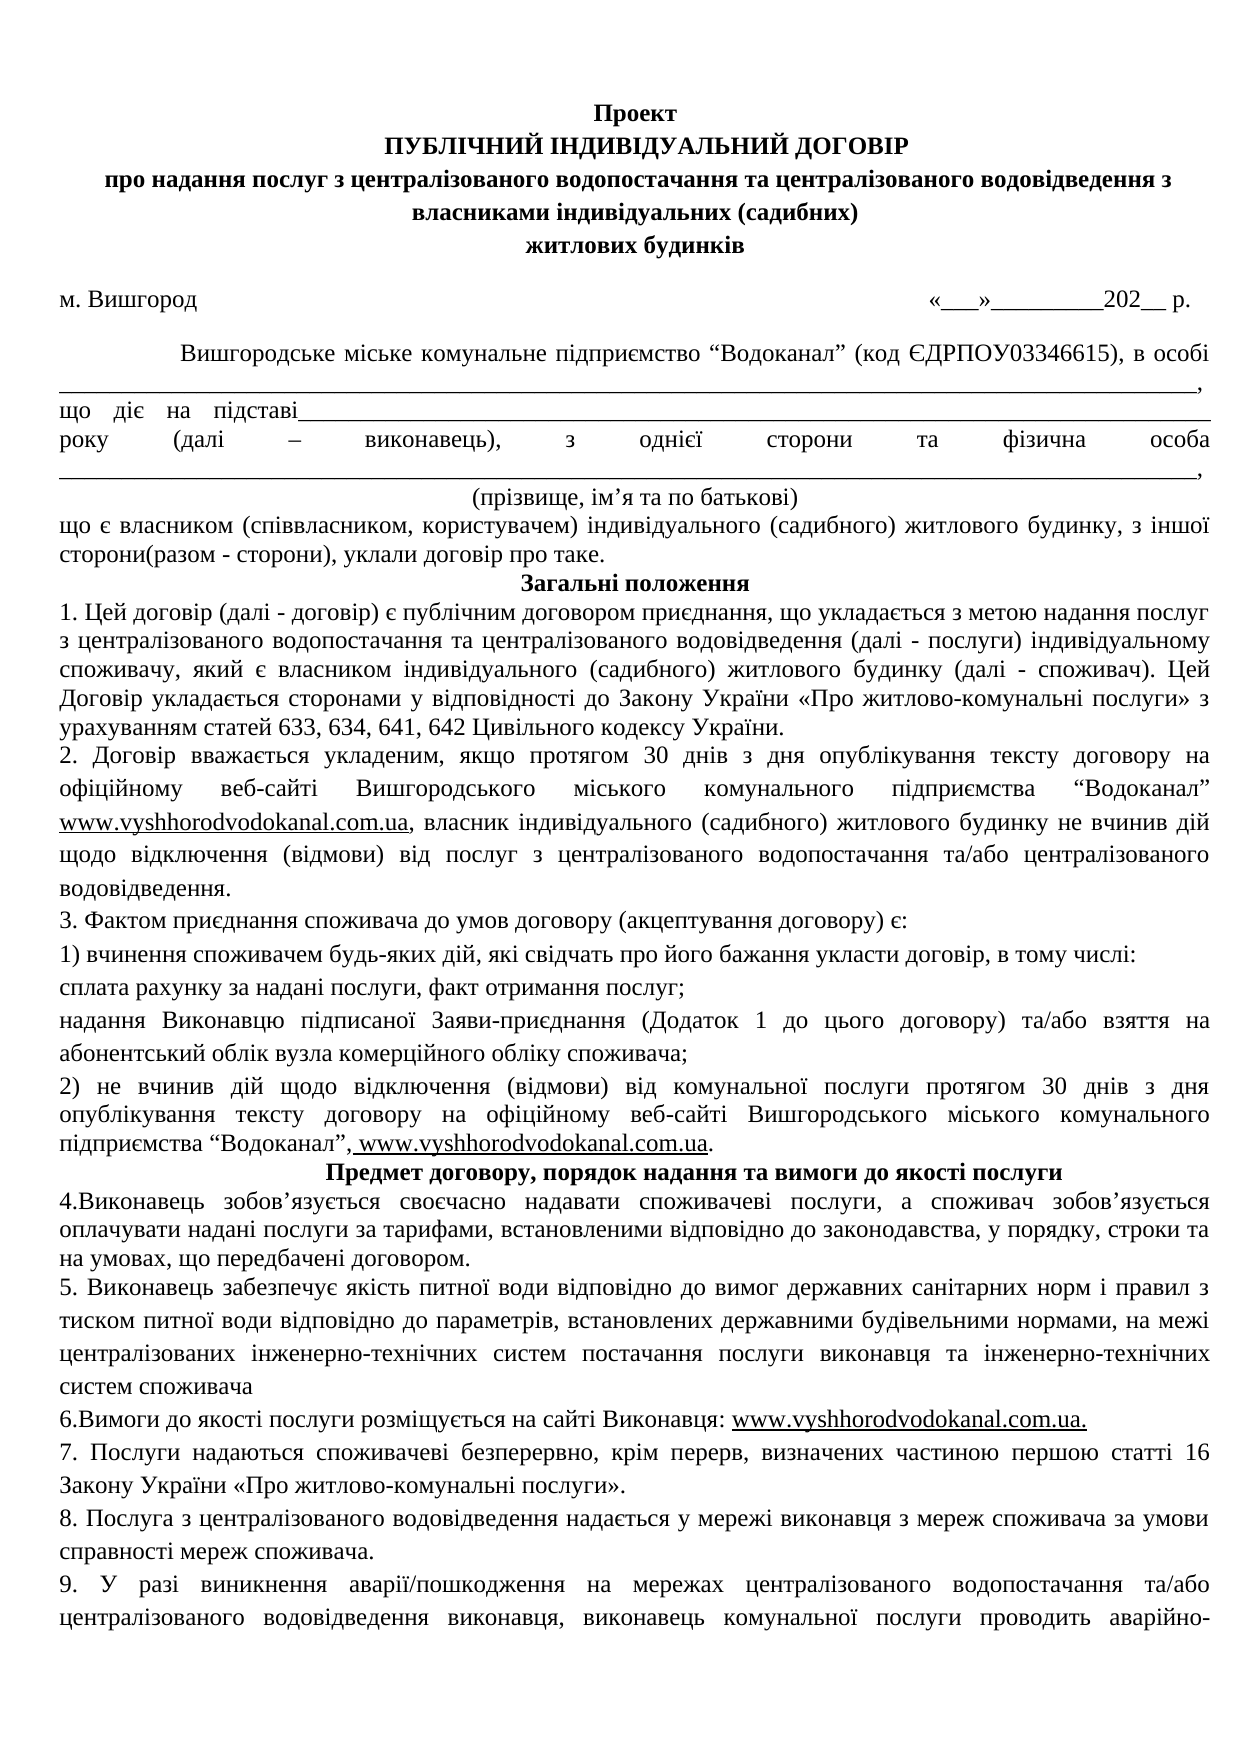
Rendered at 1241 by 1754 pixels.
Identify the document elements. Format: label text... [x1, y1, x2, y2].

text 1. Цей договір (далі - договір) є публічним договором приєднання, що укладається з метою надання послуг з централізованого водопостачання та централізованого водовідведення (далі - послуги) індивідуальному споживачу, який є власником індивідуального (садибного) житлового будинку (далі - споживач). Цей Договір укладається сторонами у відповідності до Закону України «Про житлово-комунальні послуги» з урахуванням статей 633, 634, 641, 642 Цивільного кодексу України. [59, 597, 1211, 741]
text 4.Виконавець зобов’язується своєчасно надавати споживачеві послуги, а споживач зобов’язується оплачувати надані послуги за тарифами, встановленими відповідно до законодавства, у порядку, строки та на умовах, що передбачені договором. [59, 1186, 1211, 1272]
text 2) не вчинив дій щодо відключення (відмови) від комунальної послуги протягом 30 днів з дня опублікування тексту договору на офіційному веб-сайті Вишгородського міського комунального підприємства “Водоканал”, www.vyshhorodvodokanal.com.ua. [59, 1071, 1211, 1157]
text Проект [59, 98, 1211, 127]
text 6.Вимоги до якості послуги розміщується на сайті Виконавця: www.vyshhorodvodokanal.com.ua. [59, 1404, 1211, 1433]
text 1) вчинення споживачем будь-яких дій, які свідчать про його бажання укласти договір, в тому числі: [59, 939, 1211, 967]
text Предмет договору, порядок надання та вимоги до якості послуги [177, 1157, 1211, 1186]
text (прізвище, ім’я та по батькові) [59, 482, 1211, 511]
text Загальні положення [59, 568, 1211, 597]
text 7. Послуги надаються споживачеві безперервно, крім перерв, визначених частиною першою статті 16 Закону України «Про житлово-комунальні послуги». [59, 1437, 1211, 1499]
text 8. Послуга з централізованого водовідведення надається у мережі виконавця з мереж споживача за умови справності мереж споживача. [59, 1503, 1211, 1565]
text Вишгородське міське комунальне підприємство “Водоканал” (код ЄДРПОУ03346615), в особі ___________________________________________________________________________________________, що діє на підставі_________________________________________________________________________ року (далі – виконавець), з однієї сторони та фізична особа ___________________________________________________________________________________________, [59, 338, 1211, 482]
text 3. Фактом приєднання споживача до умов договору (акцептування договору) є: [59, 906, 1211, 934]
text 5. Виконавець забезпечує якість питної води відповідно до вимог державних санітарних норм і правил з тиском питної води відповідно до параметрів, встановлених державними будівельними нормами, на межі централізованих інженерно-технічних систем постачання послуги виконавця та інженерно-технічних систем споживача [59, 1272, 1211, 1400]
text житлових будинків [59, 230, 1211, 259]
text що є власником (співвласником, користувачем) індивідуального (садибного) житлового будинку, з іншої сторони(разом - сторони), уклали договір про таке. [59, 511, 1211, 568]
text м. Вишгород «___»_________202__ р. [59, 284, 1211, 313]
text про надання послуг з централізованого водопостачання та централізованого водовідведення з власниками індивідуальних (садибних) [59, 164, 1211, 226]
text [59, 1569, 1211, 1631]
text надання Виконавцю підписаної Заяви-приєднання (Додаток 1 до цього договору) та/або взяття на абонентський облік вузла комерційного обліку споживача; [59, 1005, 1211, 1066]
text ПУБЛІЧНИЙ ІНДИВІДУАЛЬНИЙ ДОГОВІР [59, 131, 1211, 160]
text 2. Договір вважається укладеним, якщо протягом 30 днів з дня опублікування тексту договору на офіційному веб-сайті Вишгородського міського комунального підприємства “Водоканал” www.vyshhorodvodokanal.com.ua, власник індивідуального (садибного) житлового будинку не вчинив дій щодо відключення (відмови) від послуг з централізованого водопостачання та/або централізованого водовідведення. [59, 741, 1211, 901]
text сплата рахунку за надані послуги, факт отримання послуг; [59, 972, 1211, 1000]
